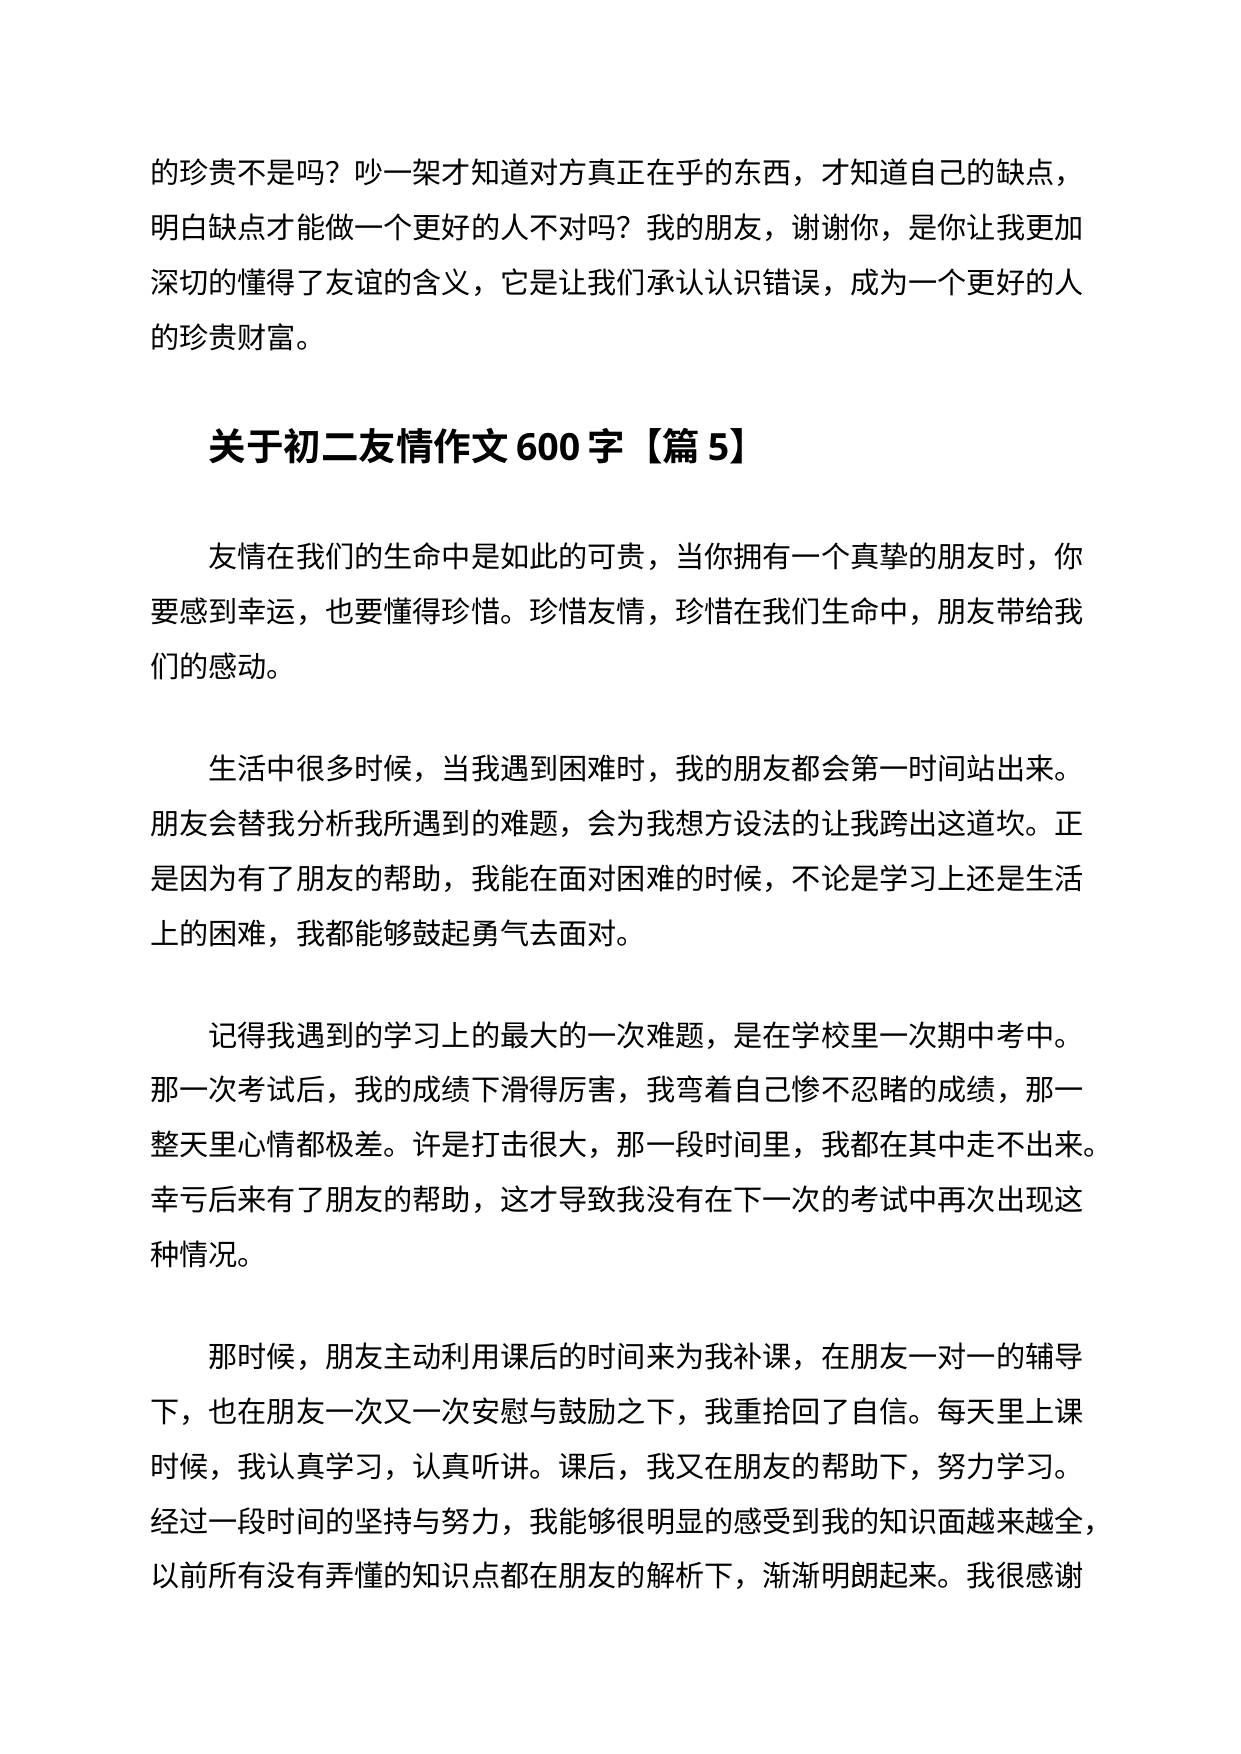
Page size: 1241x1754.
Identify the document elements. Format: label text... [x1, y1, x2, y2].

text 关于初二友情作文600字【篇5】 [150, 416, 1090, 471]
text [150, 150, 1090, 357]
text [150, 1333, 1090, 1595]
text 友情在我们的生命中是如此的可贵，当你拥有一个真挚的朋友时，你要感到幸运，也要懂得珍惜。珍惜友情，珍惜在我们生命中，朋友带给我们的感动。 [150, 534, 1090, 686]
text 生活中很多时候，当我遇到困难时，我的朋友都会第一时间站出来。朋友会替我分析我所遇到的难题，会为我想方设法的让我跨出这道坎。正是因为有了朋友的帮助，我能在面对困难的时候，不论是学习上还是生活上的困难，我都能够鼓起勇气去面对。 [150, 746, 1090, 953]
text 记得我遇到的学习上的最大的一次难题，是在学校里一次期中考中。那一次考试后，我的成绩下滑得厉害，我弯着自己惨不忍睹的成绩，那一整天里心情都极差。许是打击很大，那一段时间里，我都在其中走不出来。幸亏后来有了朋友的帮助，这才导致我没有在下一次的考试中再次出现这种情况。 [150, 1012, 1090, 1274]
